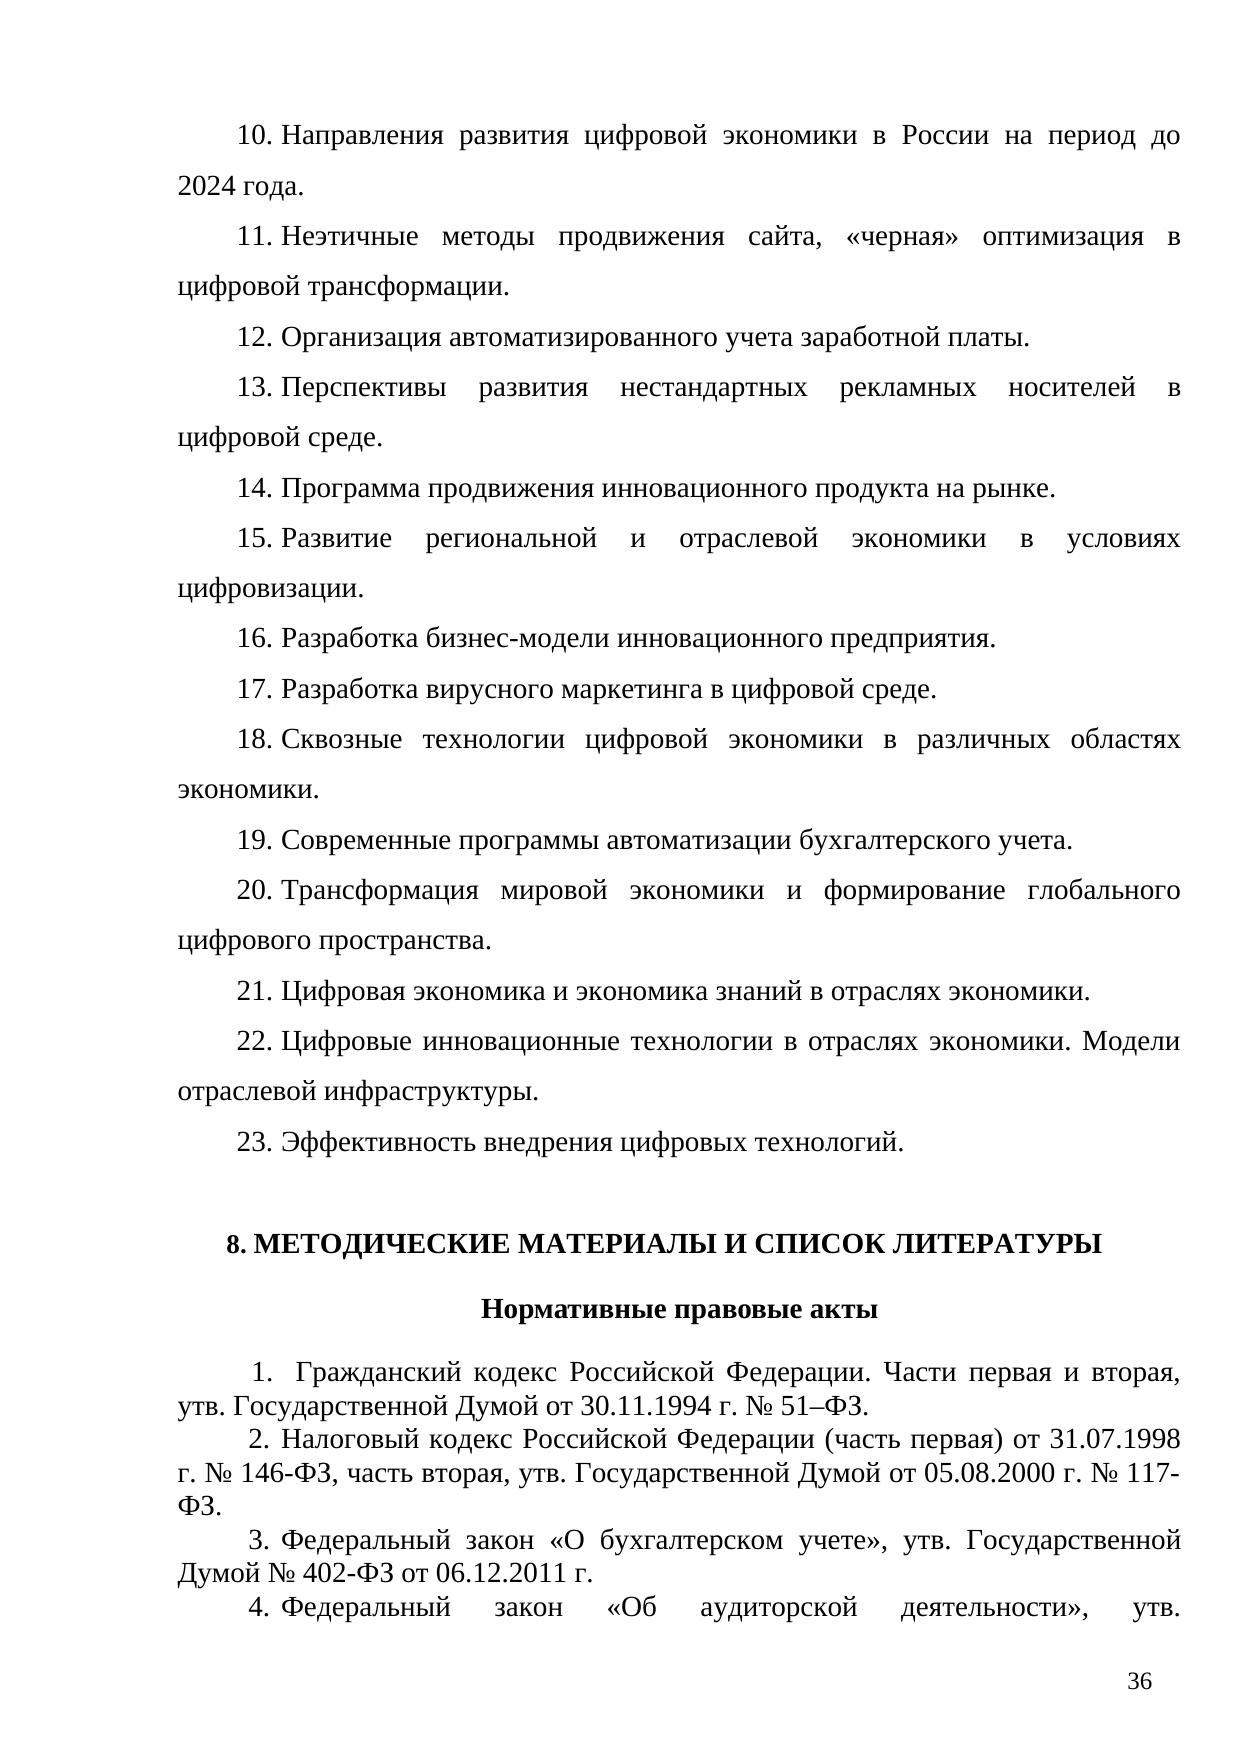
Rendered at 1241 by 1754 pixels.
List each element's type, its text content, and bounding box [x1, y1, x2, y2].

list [177, 1589, 1182, 1623]
list Программа продвижения инновационного продукта на рынке. [177, 470, 1182, 503]
list Направления развития цифровой экономики в России на период до 2024 года. [177, 117, 1182, 201]
list Цифровая экономика и экономика знаний в отраслях экономики. [177, 973, 1182, 1006]
list Организация автоматизированного учета заработной платы. [177, 319, 1182, 352]
list Современные программы автоматизации бухгалтерского учета. [177, 822, 1182, 855]
subtitle 8. МЕТОДИЧЕСКИЕ МАТЕРИАЛЫ И СПИСОК ЛИТЕРАТУРЫ [177, 1226, 1151, 1260]
text Нормативные правовые акты [177, 1292, 1182, 1325]
list Разработка бизнес-модели инновационного предприятия. [177, 621, 1182, 654]
list Развитие региональной и отраслевой экономики в условиях цифровизации. [177, 520, 1182, 604]
list Сквозные технологии цифровой экономики в различных областях экономики. [177, 721, 1182, 805]
list Федеральный закон «О бухгалтерском учете», утв. Государственной Думой № 402-ФЗ от 06.12.2011 г. [177, 1522, 1182, 1589]
list Перспективы развития нестандартных рекламных носителей в цифровой среде. [177, 369, 1182, 453]
list Трансформация мировой экономики и формирование глобального цифрового пространства. [177, 872, 1182, 956]
list Цифровые инновационные технологии в отраслях экономики. Модели отраслевой инфраструктуры. [177, 1023, 1182, 1107]
list Налоговый кодекс Российской Федерации (часть первая) от 31.07.1998 г. № 146-ФЗ, часть вторая, утв. Государственной Думой от 05.08.2000 г. № 117-ФЗ. [177, 1421, 1182, 1522]
list Неэтичные методы продвижения сайта, «черная» оптимизация в цифровой трансформации. [177, 218, 1182, 302]
list Эффективность внедрения цифровых технологий. [177, 1124, 1182, 1157]
list Разработка вирусного маркетинга в цифровой среде. [177, 671, 1182, 704]
list Гражданский кодекс Российской Федерации. Части первая и вторая, утв. Государственной Думой от 30.11.1994 г. № 51–ФЗ. [177, 1354, 1182, 1421]
